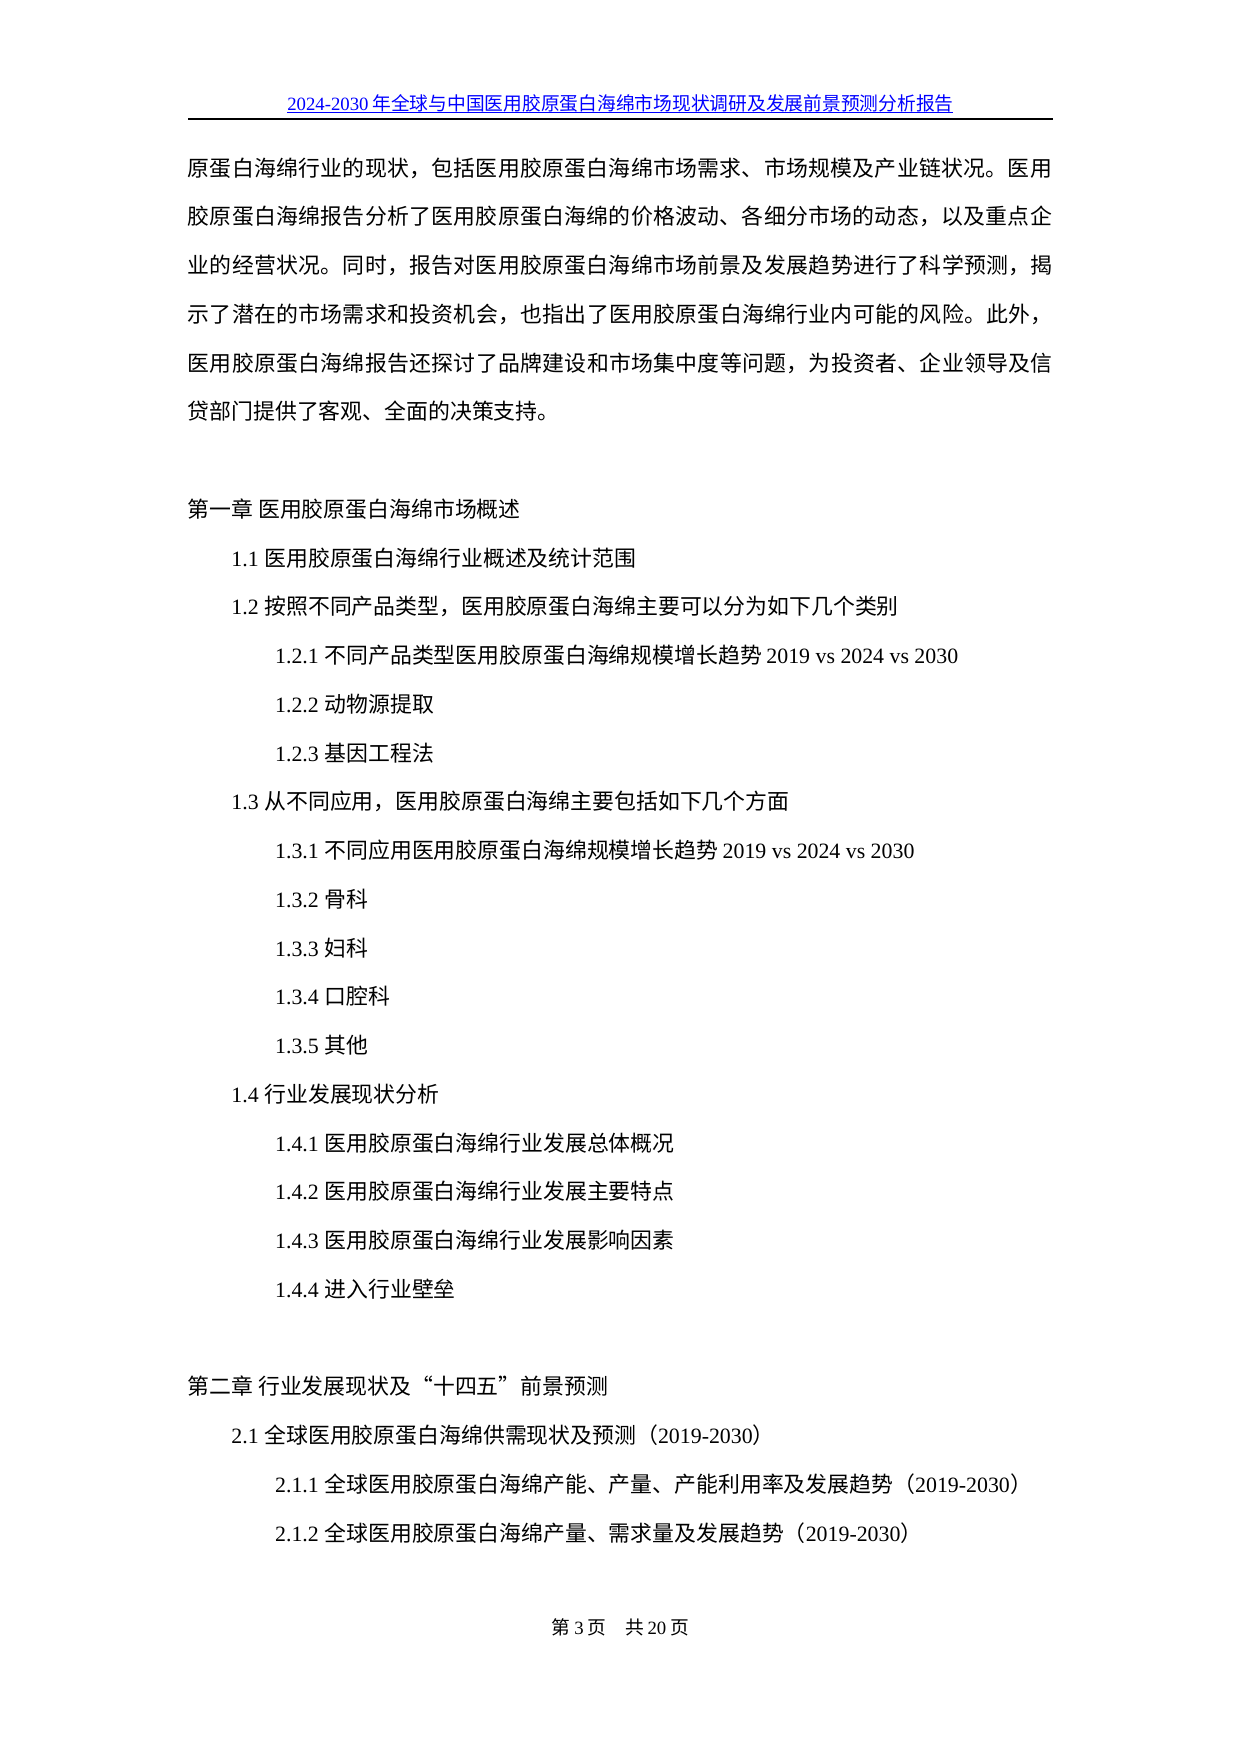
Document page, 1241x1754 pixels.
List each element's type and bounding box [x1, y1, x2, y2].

text [187, 150, 1053, 1548]
